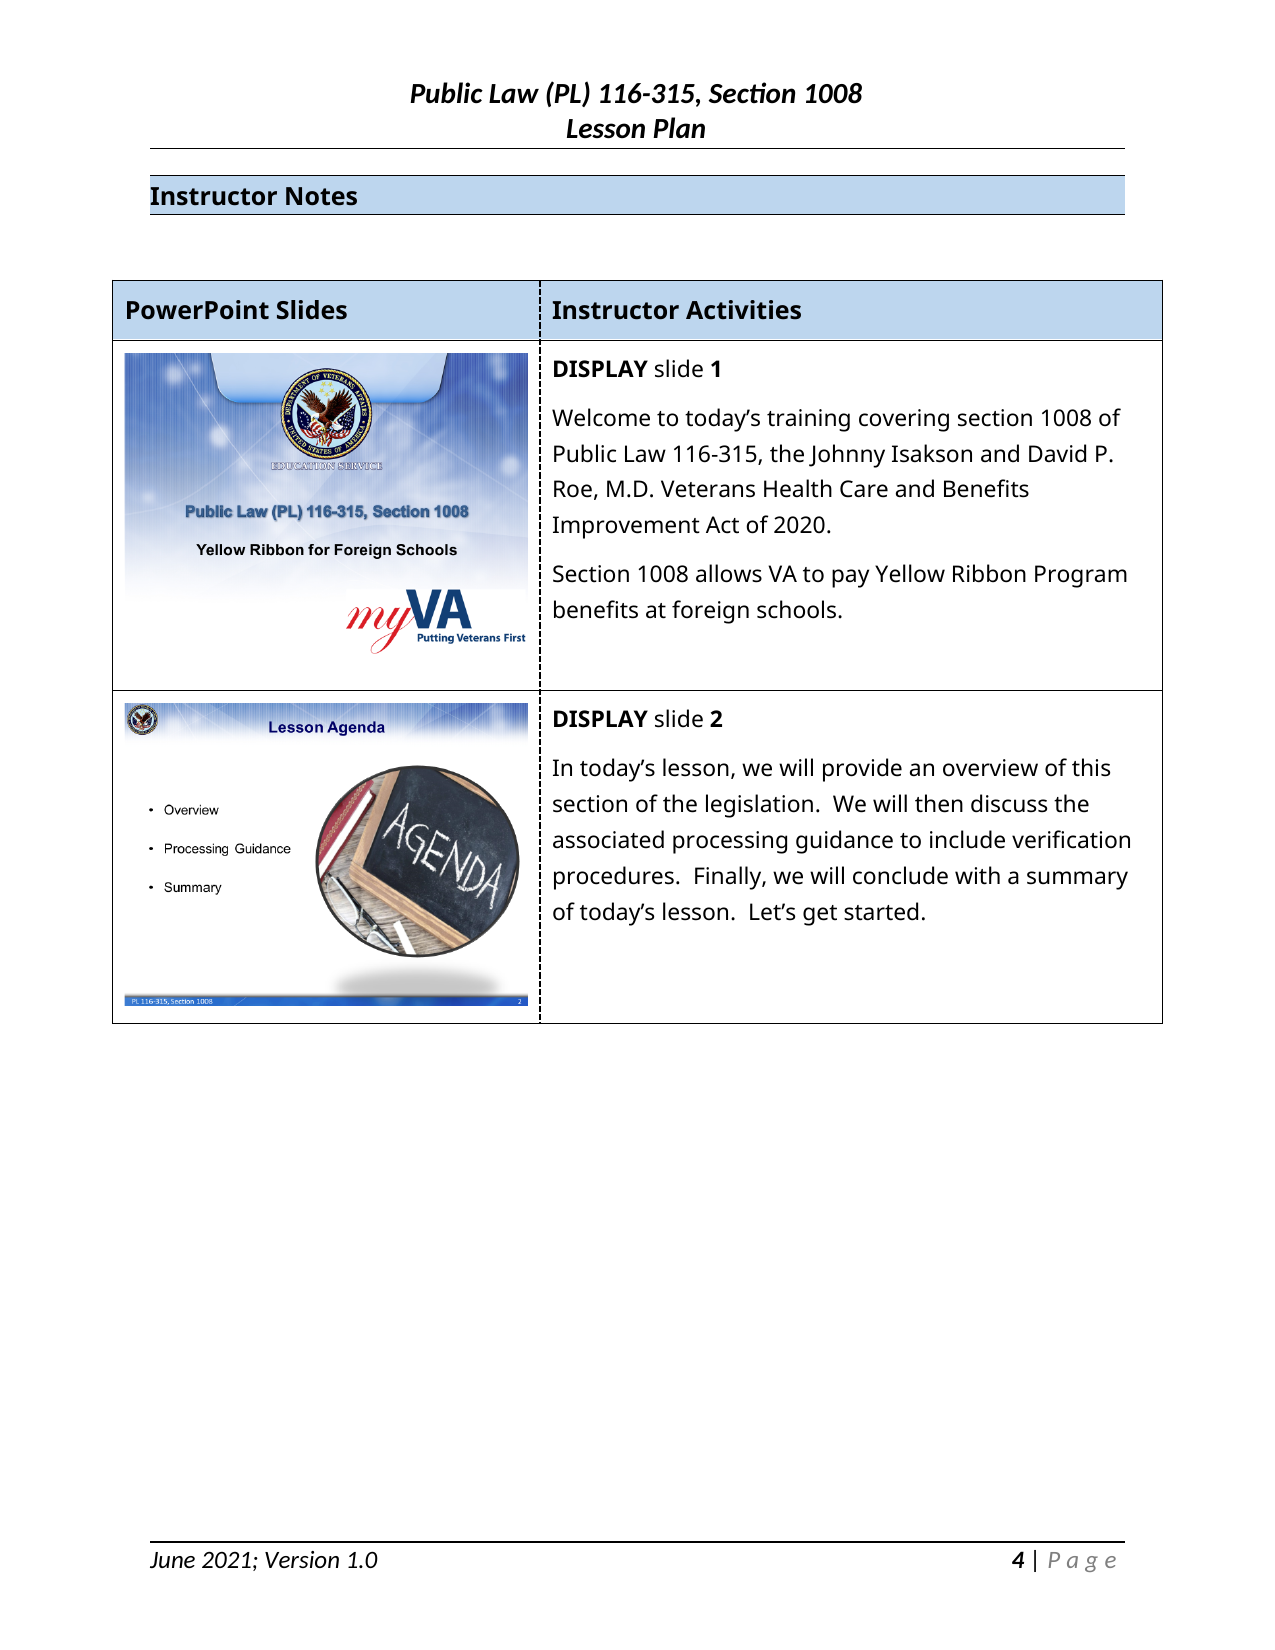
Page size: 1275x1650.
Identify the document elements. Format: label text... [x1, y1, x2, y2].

table_cell DISPLAY slide In today’s lesson, we will provide an overview of this section of the legislation. We will then discuss the associated processing guidance to include verification procedures. Finally, we will conclude with a summary of today’s lesson. Let’s get started. [540, 691, 1162, 1022]
subtitle Instructor Notes [150, 176, 1125, 214]
picture [124, 353, 528, 656]
table_header Instructor Activities [540, 281, 1162, 339]
table_cell [113, 691, 540, 1022]
picture [124, 703, 528, 1006]
table_cell [113, 341, 540, 690]
table_header PowerPoint Slides [113, 281, 540, 339]
table_cell DISPLAY slide Welcome to today’s training covering section 1008 of Public Law 116-315, the Johnny Isakson and David P. Roe, M.D. Veterans Health Care and Benefits Improvement Act of 2020. Section 1008 allows VA to pay Yellow Ribbon Program benefits at foreign schools. [540, 341, 1162, 690]
